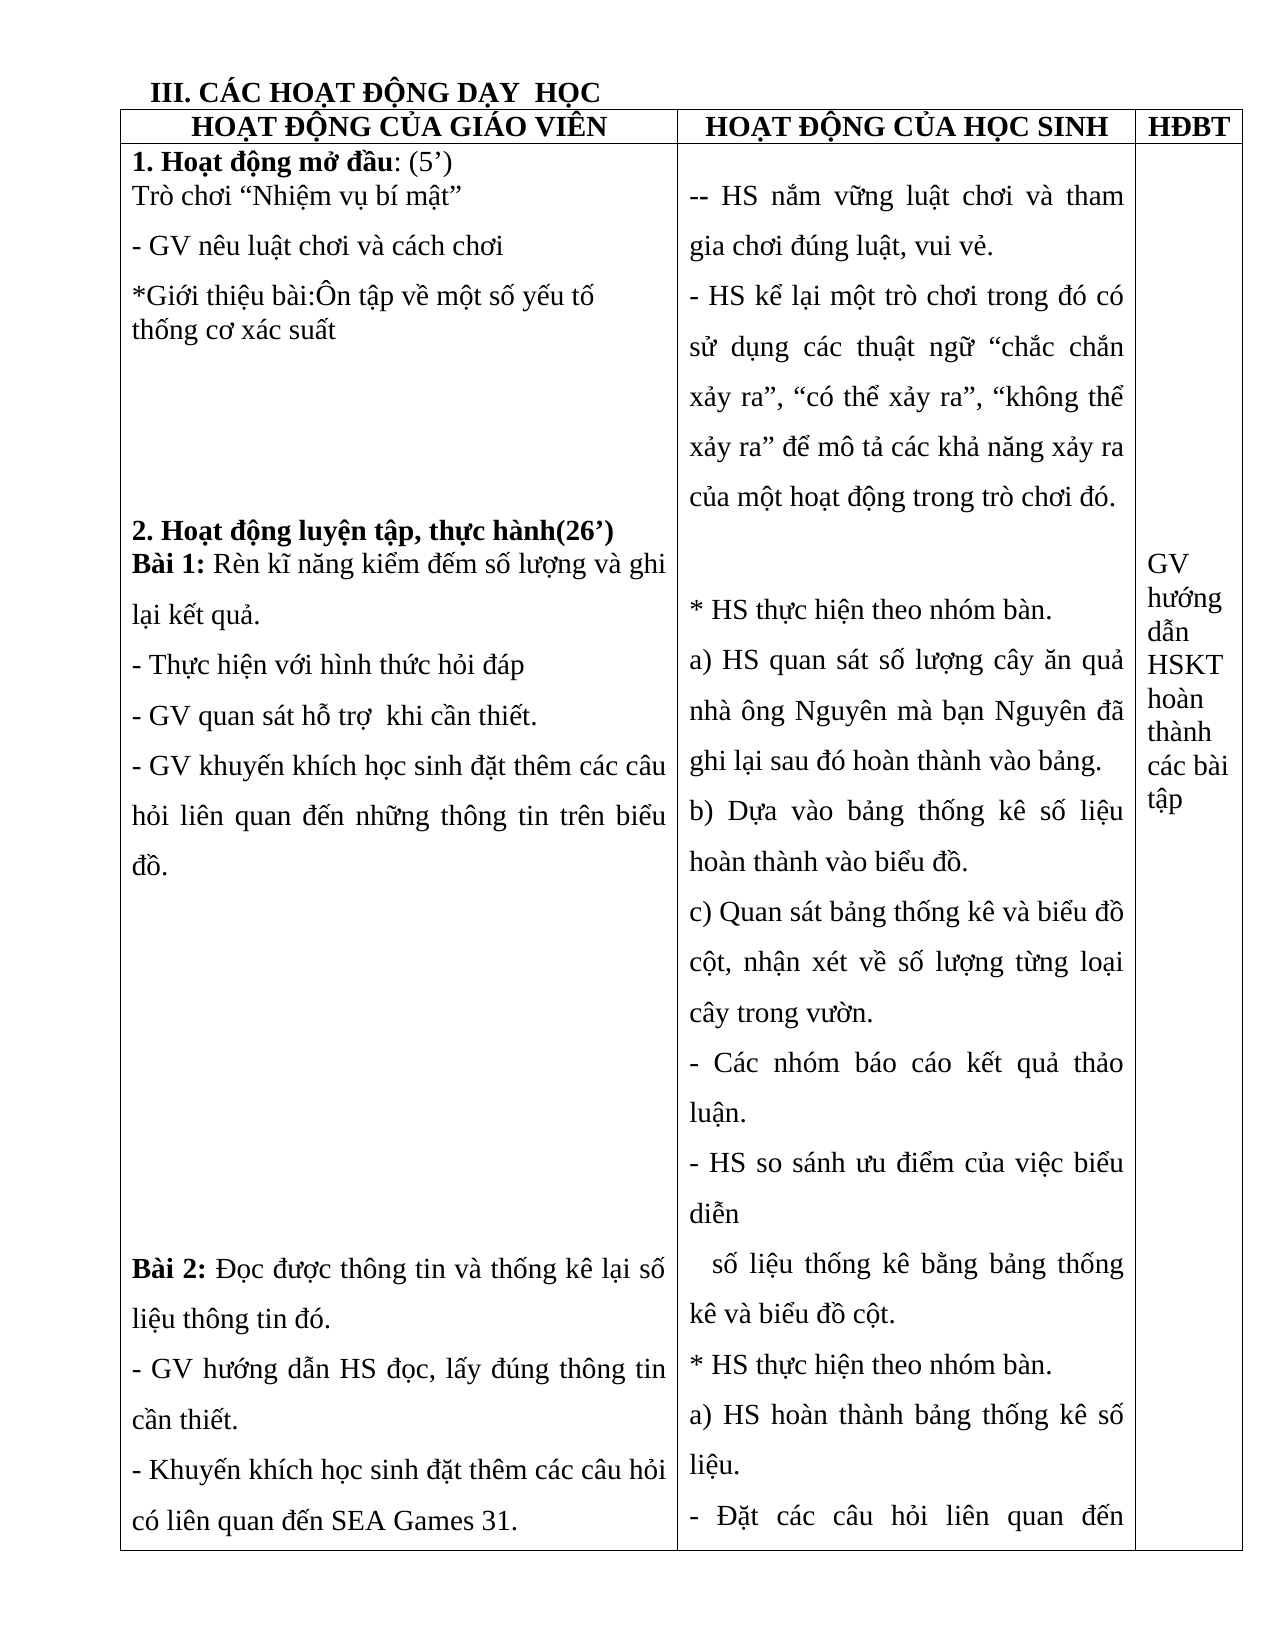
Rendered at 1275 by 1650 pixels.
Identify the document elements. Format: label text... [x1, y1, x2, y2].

text III. CÁC HOẠT ĐỘNG DẠY HỌC [150, 75, 1125, 108]
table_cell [1136, 144, 1242, 1550]
table_header HOẠT ĐỘNG CỦA HỌC SINH [678, 110, 1135, 143]
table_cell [678, 144, 1135, 1550]
table_header HOẠT ĐỘNG CỦA GIÁO VIÊN [121, 110, 677, 143]
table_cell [121, 144, 677, 1550]
table_header HĐBT [1136, 110, 1242, 143]
